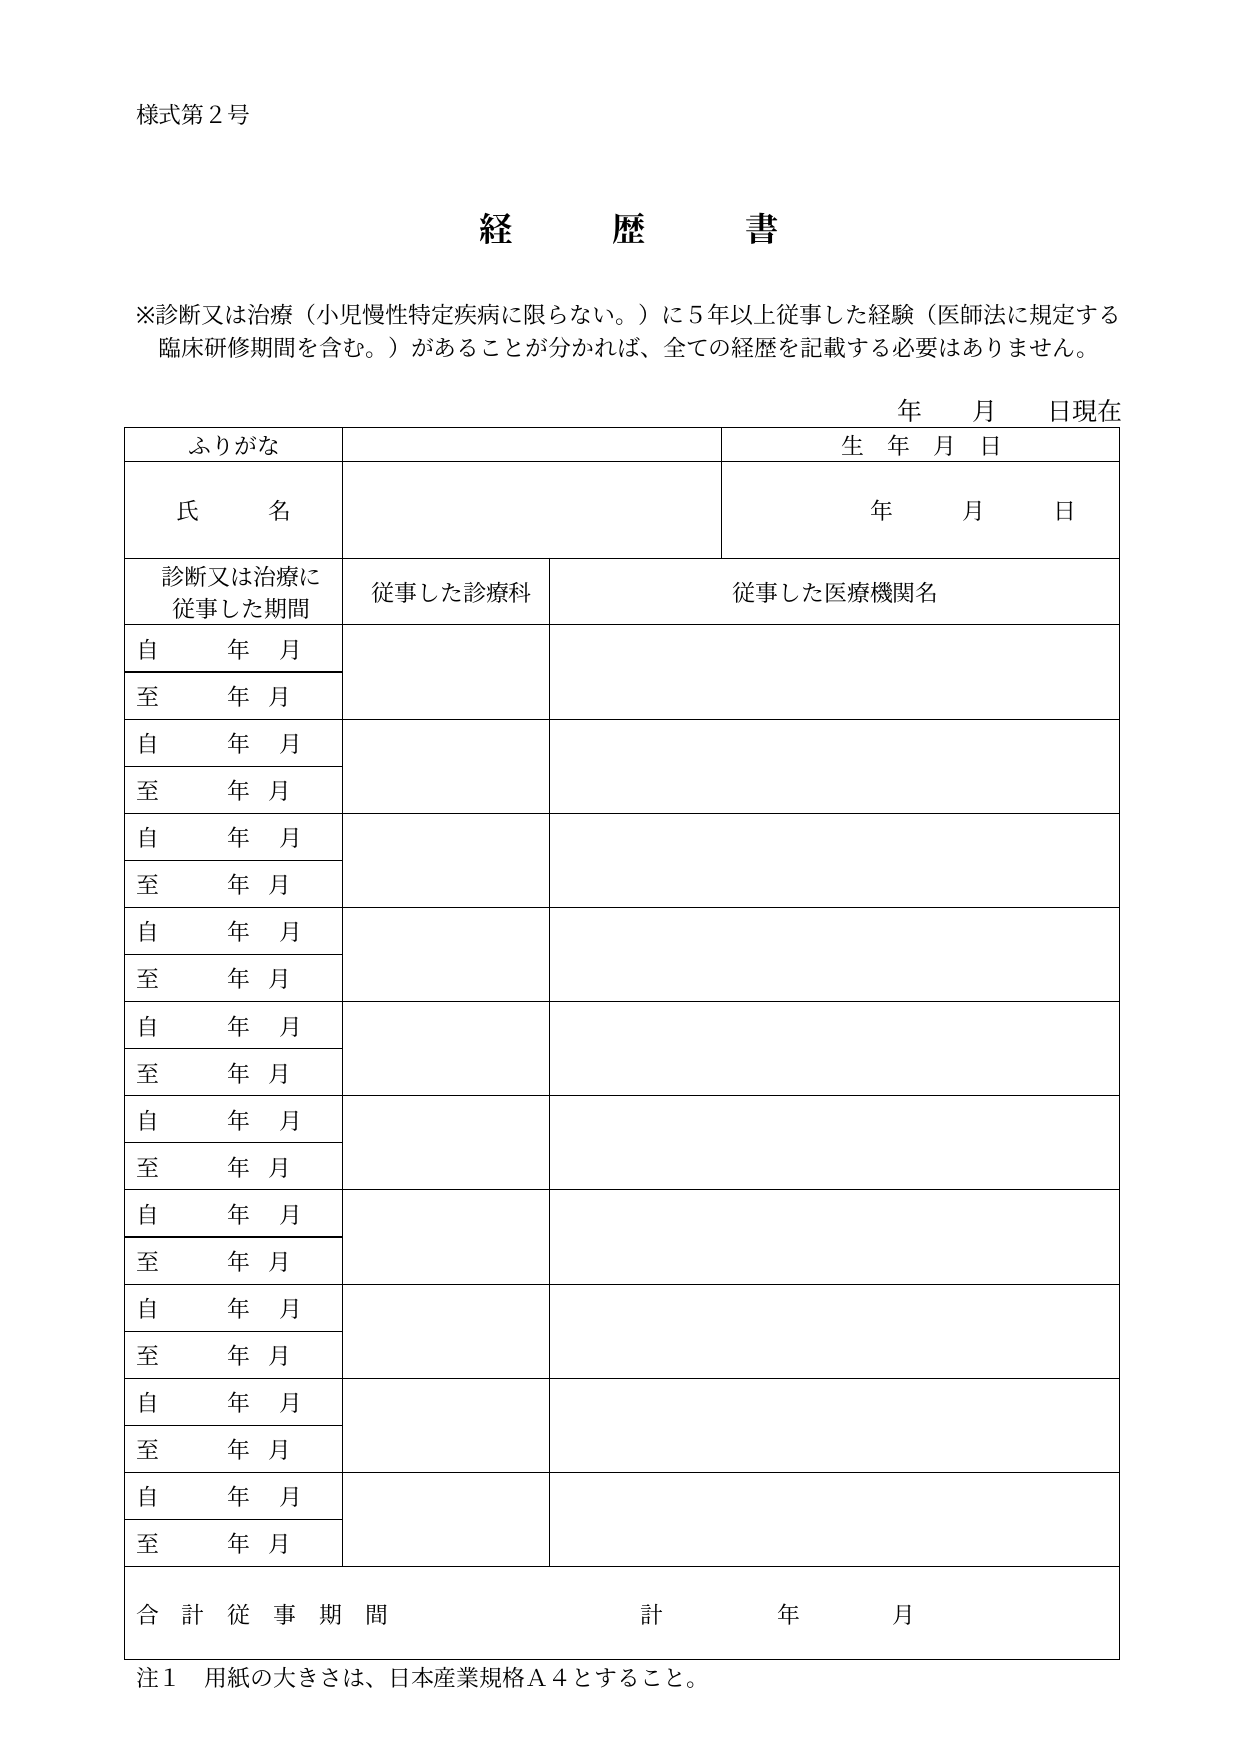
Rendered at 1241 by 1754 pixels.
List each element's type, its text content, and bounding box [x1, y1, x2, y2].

table_cell 至 年 月 [125, 767, 342, 813]
text 経 歴 書 [136, 203, 1122, 251]
table_cell 自 年 月 [125, 1096, 342, 1142]
table_cell 至 年 月 [125, 1049, 342, 1095]
table_cell 自 年 月 [125, 720, 342, 766]
table_cell 至 年 月 [125, 861, 342, 907]
table_cell 診断又は治療に 従事した期間 [125, 559, 342, 624]
text ※診断又は治療（小児慢性特定疾病に限らない。）に５年以上従事した経験（医師法に規定する臨床研修期間を含む。）があることが分かれば、全ての経歴を記載する必要はありません。 [136, 297, 1122, 363]
table_cell [550, 1379, 1119, 1472]
table_cell 自 年 月 [125, 814, 342, 860]
table_cell 至 年 月 [125, 955, 342, 1001]
table_cell 従事した診療科 [343, 559, 549, 624]
table_cell 至 年 月 [125, 1238, 342, 1283]
table_cell [550, 625, 1119, 718]
table_cell [343, 1473, 549, 1566]
table_cell [343, 1096, 549, 1189]
table_cell 年 月 日 [722, 462, 1119, 557]
table_cell [343, 720, 549, 813]
text 年 月 日現在 [136, 391, 1122, 427]
table_cell 至 年 月 [125, 1520, 342, 1566]
text 注１ 用紙の大きさは、日本産業規格Ａ４とすること。 [136, 1660, 1122, 1693]
table_cell 至 年 月 [125, 1143, 342, 1189]
table_cell [550, 1190, 1119, 1283]
table_cell [343, 814, 549, 907]
table_cell 従事した医療機関名 [550, 559, 1119, 624]
table_cell 自 年 月 [125, 1379, 342, 1425]
table_cell [343, 462, 721, 557]
table_cell [343, 1379, 549, 1472]
table_cell [343, 625, 549, 718]
table_cell [550, 814, 1119, 907]
table_header ふりがな [125, 428, 342, 461]
table_cell 至 年 月 [125, 1332, 342, 1378]
table_cell [550, 1285, 1119, 1378]
table_cell 自 年 月 [125, 625, 342, 671]
table_cell 自 年 月 [125, 908, 342, 954]
table_cell [550, 1473, 1119, 1566]
table_header [343, 428, 721, 461]
table_cell [343, 1190, 549, 1283]
table_cell [343, 1285, 549, 1378]
table_cell 自 年 月 [125, 1285, 342, 1331]
table_cell [343, 1002, 549, 1095]
table_cell [550, 720, 1119, 813]
text 様式第２号 [136, 82, 1122, 145]
table_cell [550, 1096, 1119, 1189]
table_cell 至 年 月 [125, 1426, 342, 1472]
table_cell [550, 908, 1119, 1001]
table_cell 自 年 月 [125, 1473, 342, 1519]
table_cell [550, 1002, 1119, 1095]
table_cell 至 年 月 [125, 673, 342, 718]
table_cell 合 計 従 事 期 間 計 年 月 [125, 1567, 1119, 1659]
table_cell 自 年 月 [125, 1002, 342, 1048]
table_header 生 年 月 日 [722, 428, 1119, 461]
table_cell [343, 908, 549, 1001]
table_cell 氏 名 [125, 462, 342, 557]
table_cell 自 年 月 [125, 1190, 342, 1236]
